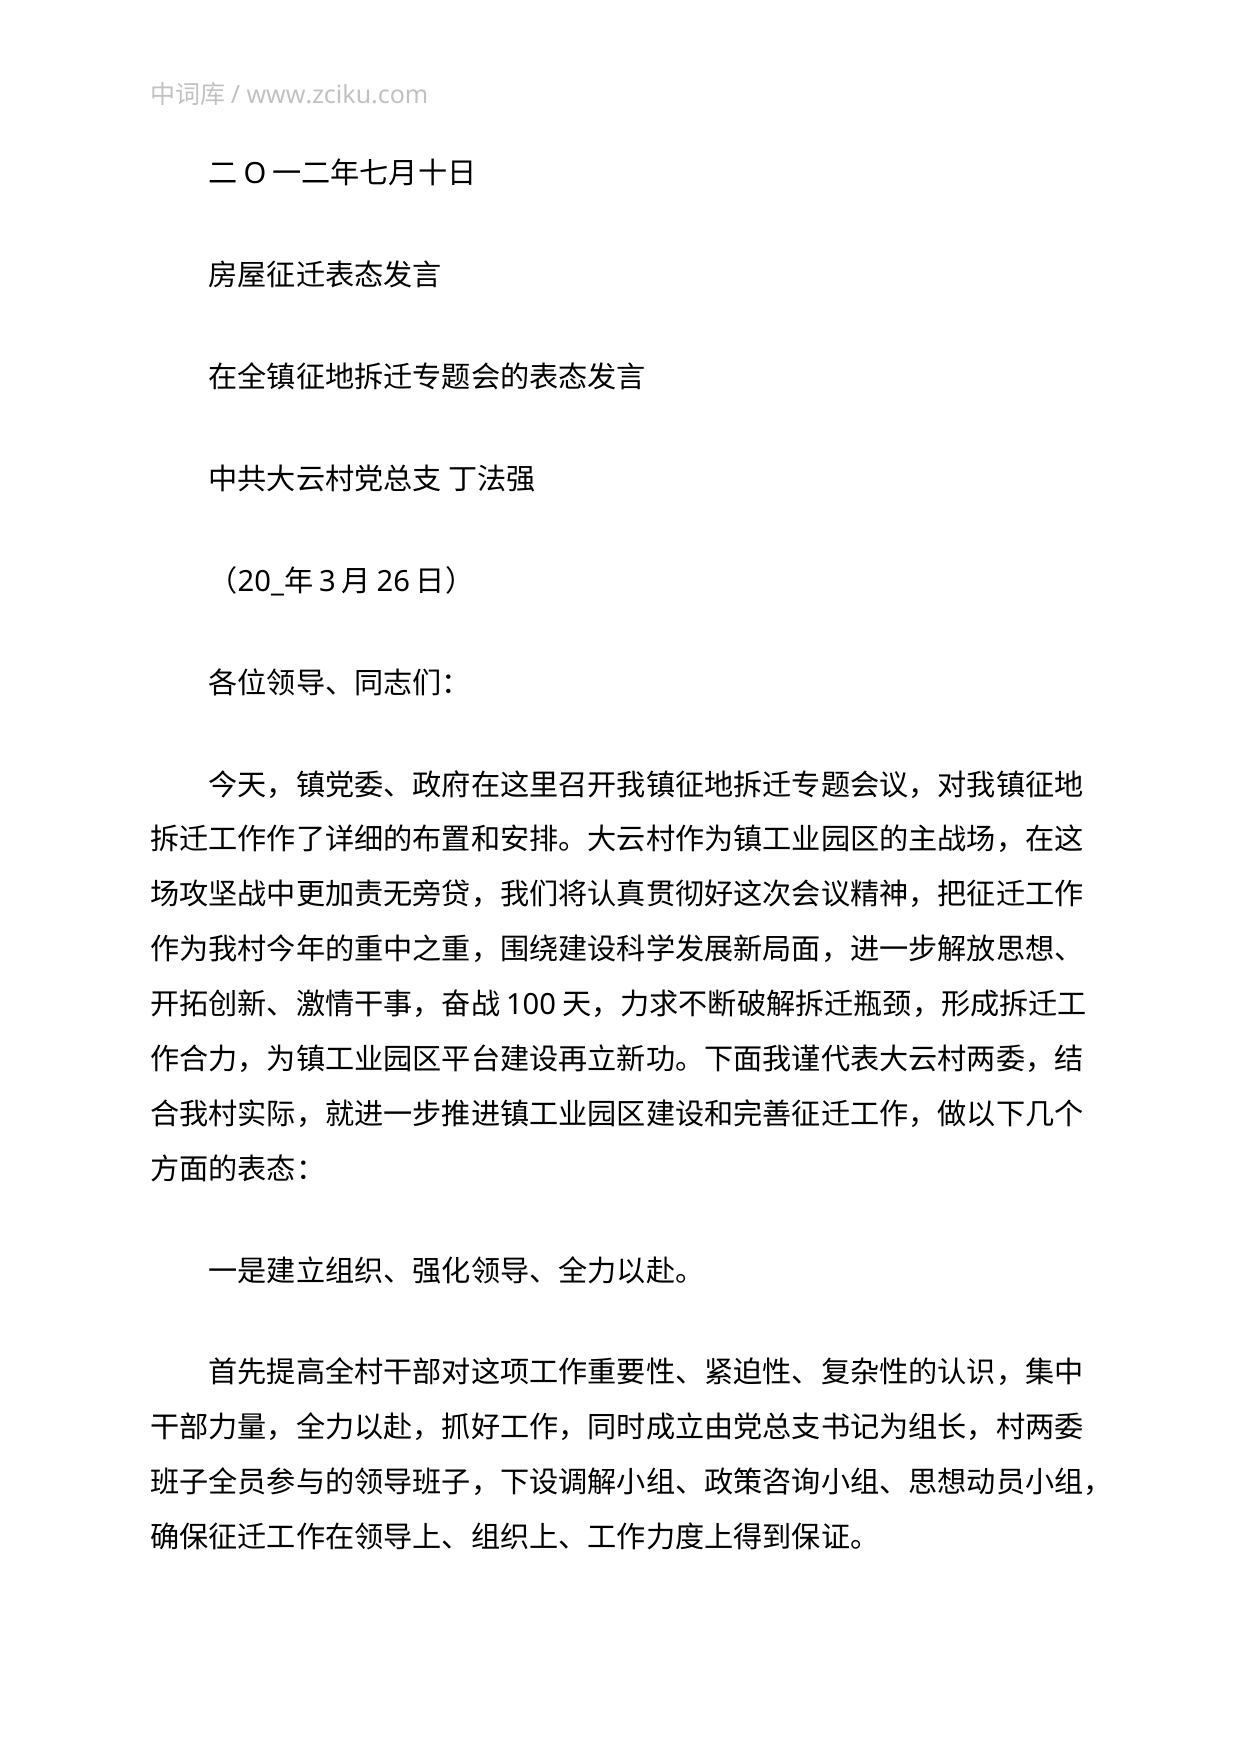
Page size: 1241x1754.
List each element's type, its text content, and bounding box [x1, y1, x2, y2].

text 首先提高全村干部对这项工作重要性、紧迫性、复杂性的认识，集中干部力量，全力以赴，抓好工作，同时成立由党总支书记为组长，村两委班子全员参与的领导班子，下设调解小组、政策咨询小组、思想动员小组，确保征迁工作在领导上、组织上、工作力度上得到保证。 [150, 1349, 1090, 1556]
text 一是建立组织、强化领导、全力以赴。 [150, 1247, 1090, 1289]
text 今天，镇党委、政府在这里召开我镇征地拆迁专题会议，对我镇征地拆迁工作作了详细的布置和安排。大云村作为镇工业园区的主战场，在这场攻坚战中更加责无旁贷，我们将认真贯彻好这次会议精神，把征迁工作作为我村今年的重中之重，围绕建设科学发展新局面，进一步解放思想、开拓创新、激情干事，奋战100天，力求不断破解拆迁瓶颈，形成拆迁工作合力，为镇工业园区平台建设再立新功。下面我谨代表大云村两委，结合我村实际，就进一步推进镇工业园区建设和完善征迁工作，做以下几个方面的表态： [150, 761, 1090, 1188]
text 中共大云村党总支 丁法强 [150, 456, 1090, 498]
text 在全镇征地拆迁专题会的表态发言 [150, 354, 1090, 396]
text （20_年3月26日） [150, 557, 1090, 600]
text 各位领导、同志们： [150, 659, 1090, 702]
text 二O一二年七月十日 [150, 150, 1090, 192]
text 房屋征迁表态发言 [150, 252, 1090, 294]
